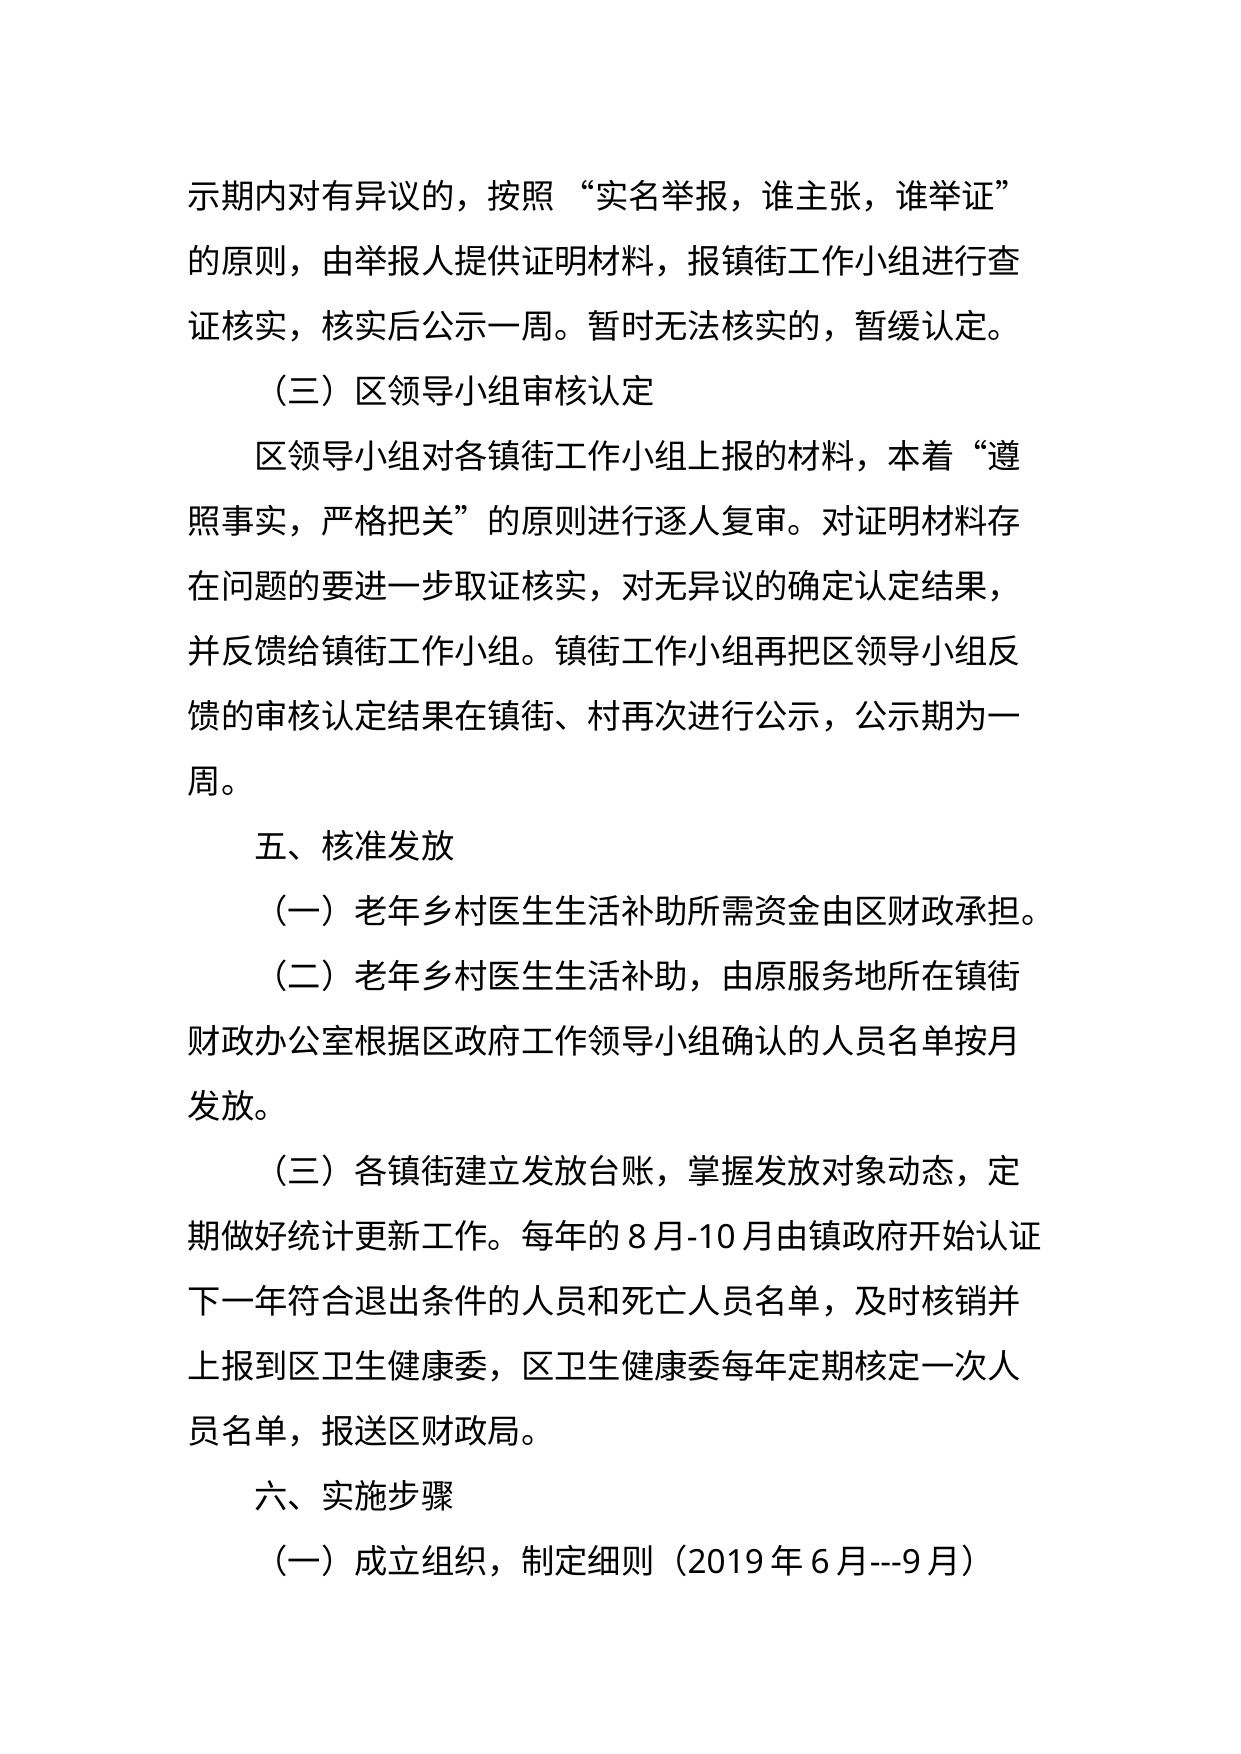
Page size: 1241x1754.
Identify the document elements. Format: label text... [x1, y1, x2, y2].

text 六、实施步骤 [187, 1462, 1053, 1527]
text （三）区领导小组审核认定 [187, 357, 1053, 422]
text （三）各镇街建立发放台账，掌握发放对象动态，定期做好统计更新工作。每年的8月-10月由镇政府开始认证下一年符合退出条件的人员和死亡人员名单，及时核销并上报到区卫生健康委，区卫生健康委每年定期核定一次人员名单，报送区财政局。 [187, 1137, 1053, 1462]
text （二）老年乡村医生生活补助，由原服务地所在镇街财政办公室根据区政府工作领导小组确认的人员名单按月发放。 [187, 942, 1053, 1137]
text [187, 162, 1053, 357]
text （一）成立组织，制定细则（2019年6月---9月） [187, 1527, 1053, 1592]
text （一）老年乡村医生生活补助所需资金由区财政承担。 [187, 877, 1053, 942]
text 五、核准发放 [187, 812, 1053, 877]
text 区领导小组对各镇街工作小组上报的材料，本着“遵照事实，严格把关”的原则进行逐人复审。对证明材料存在问题的要进一步取证核实，对无异议的确定认定结果，并反馈给镇街工作小组。镇街工作小组再把区领导小组反馈的审核认定结果在镇街、村再次进行公示，公示期为一周。 [187, 422, 1053, 812]
